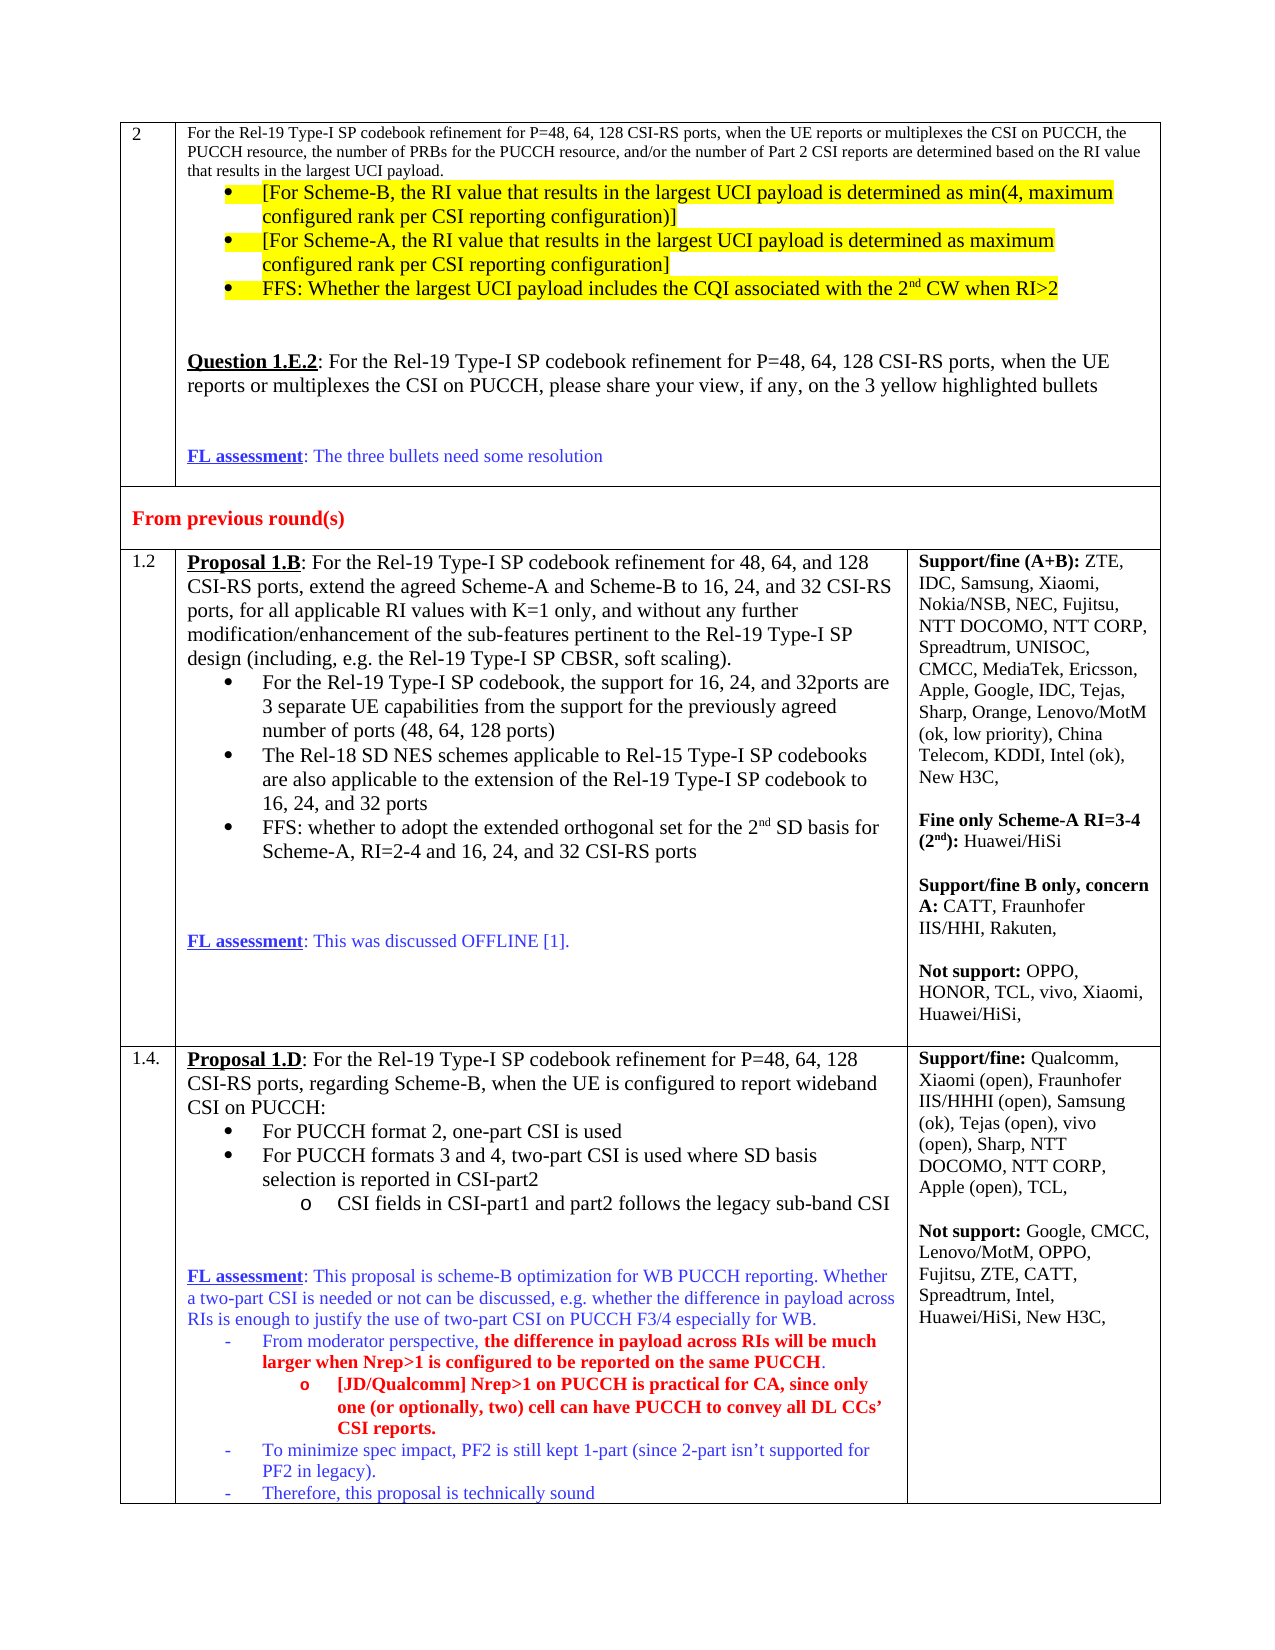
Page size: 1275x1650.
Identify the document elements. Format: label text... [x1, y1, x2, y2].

table_cell From previous round(s) [121, 487, 1160, 549]
table_cell 1.4. [121, 1047, 175, 1503]
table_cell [908, 1047, 1160, 1503]
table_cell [176, 123, 1160, 486]
table_cell Proposal 1.B: For the Rel-19 Type-I SP codebook refinement for 48, 64, and 128 CSI-RS ports, extend the agreed Scheme-A and Scheme-B to 16, 24, and 32 CSI-RS ports, for all applicable RI values with K=1 only, and without any further modification/enhancement of the sub-features pertinent to the Rel-19 Type-I SP design (including, e.g. the Rel-19 Type-I SP CBSR, soft scaling). For the Rel-19 Type-I SP codebook, the support for 16, 24, and 32ports are 3 separate UE capabilities from the support for the previously agreed number of ports (48, 64, 128 ports) The Rel-18 SD NES schemes applicable to Rel-15 Type-I SP codebooks are also applicable to the extension of the Rel-19 Type-I SP codebook to 16, 24, and 32 ports FFS: whether to adopt the extended orthogonal set for the 2nd SD basis for Scheme-A, RI=2-4 and 16, 24, and 32 CSI-RS ports FL assessment: This was discussed OFFLINE [1]. [176, 550, 907, 1046]
table_cell Support/fine (A+B): ZTE, IDC, Samsung, Xiaomi, Nokia/NSB, NEC, Fujitsu, NTT DOCOMO, NTT CORP, Spreadtrum, UNISOC, CMCC, MediaTek, Ericsson, Apple, Google, IDC, Tejas, Sharp, Orange, Lenovo/MotM (ok, low priority), China Telecom, KDDI, Intel (ok), New H3C, Fine only Scheme-A RI=3-4 (2nd): Huawei/HiSi Support/fine B only, concern A: CATT, Fraunhofer IIS/HHI, Rakuten, Not support: OPPO, HONOR, TCL, vivo, Xiaomi, Huawei/HiSi, [908, 550, 1160, 1046]
table_cell 1.2 [121, 550, 175, 1046]
table_cell 1.5.2 [121, 123, 175, 486]
